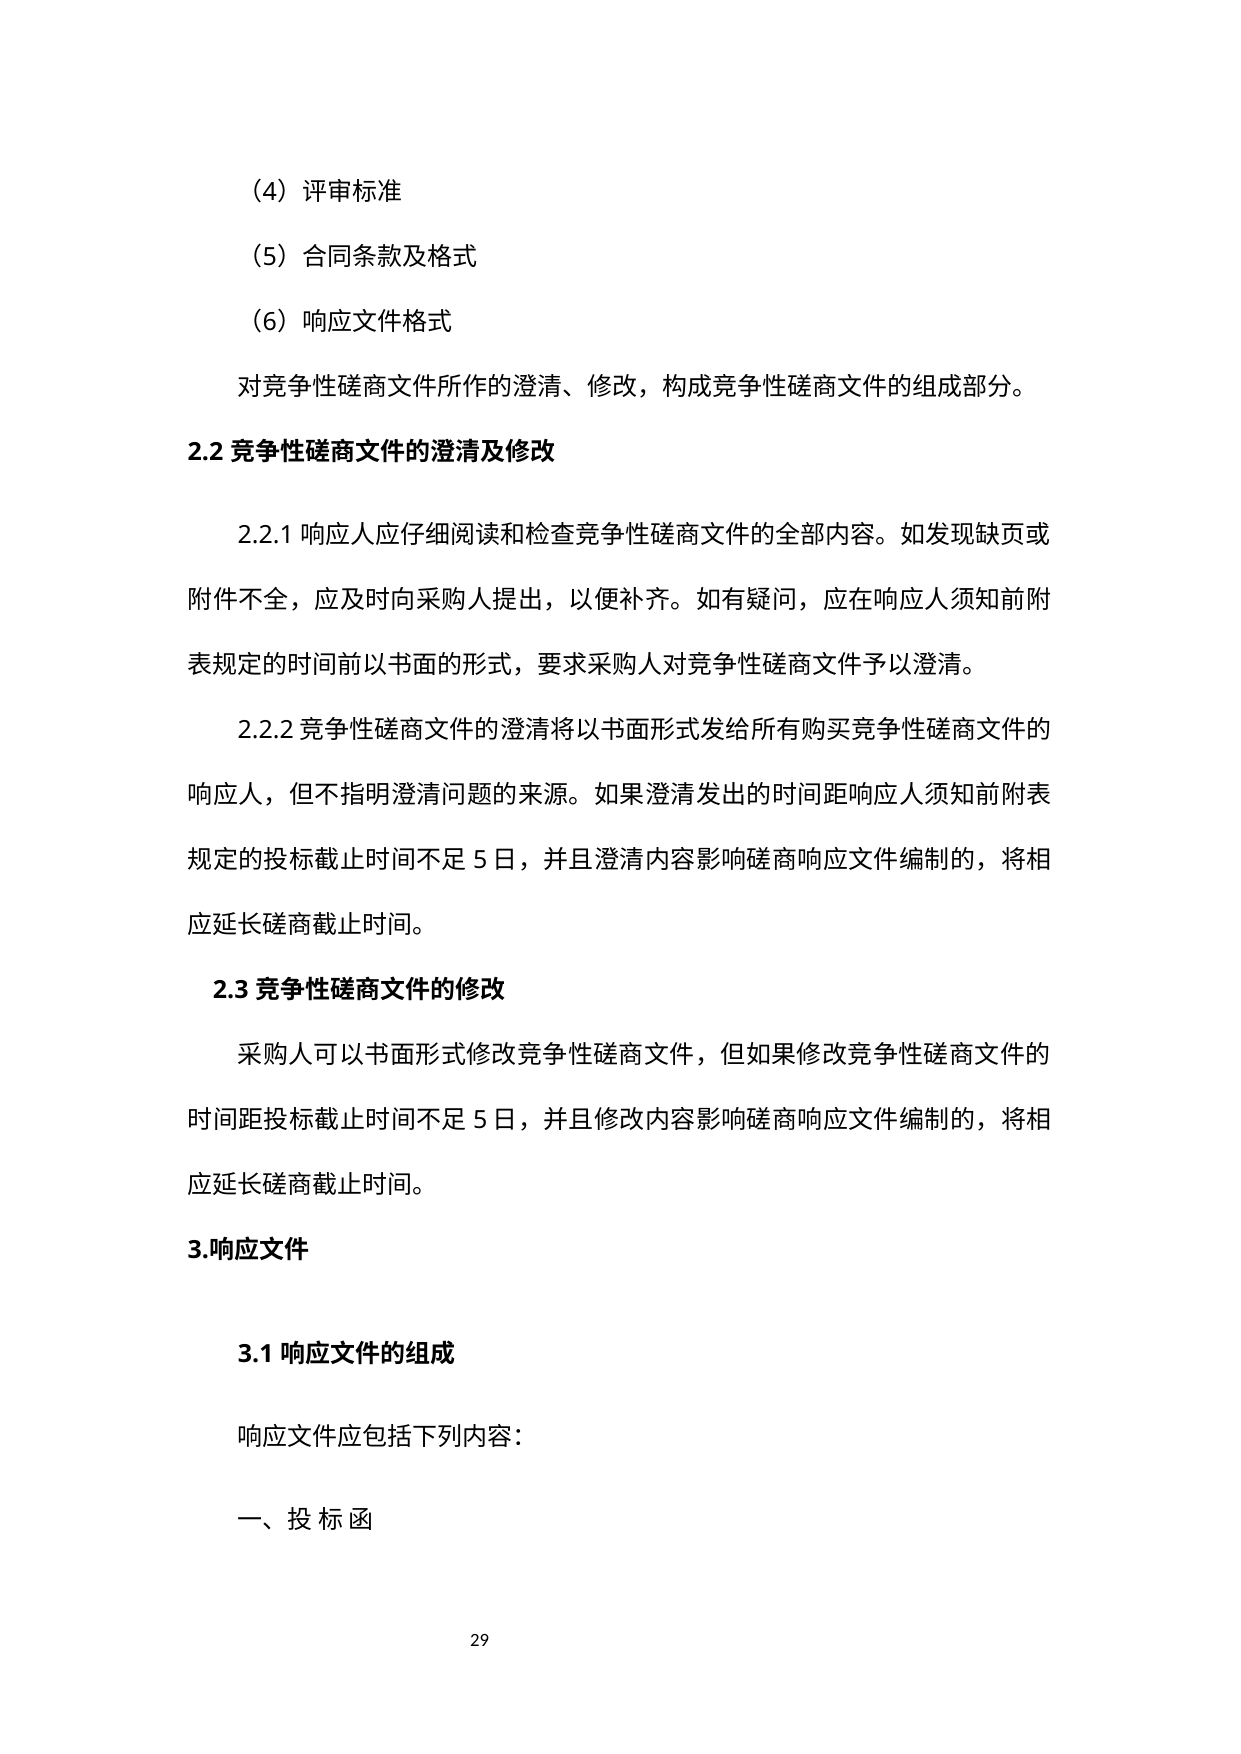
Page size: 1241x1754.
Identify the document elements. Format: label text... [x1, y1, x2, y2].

text （5）合同条款及格式 [187, 222, 1053, 287]
text （4）评审标准 [187, 157, 1053, 222]
text 一、投 标 函 [187, 1486, 1053, 1551]
text 采购人可以书面形式修改竞争性磋商文件，但如果修改竞争性磋商文件的时间距投标截止时间不足5日，并且修改内容影响磋商响应文件编制的，将相应延长磋商截止时间。 [187, 1020, 1053, 1215]
text 对竞争性磋商文件所作的澄清、修改，构成竞争性磋商文件的组成部分。 [187, 352, 1053, 417]
text 2.2.1 响应人应仔细阅读和检查竞争性磋商文件的全部内容。如发现缺页或附件不全，应及时向采购人提出，以便补齐。如有疑问，应在响应人须知前附表规定的时间前以书面的形式，要求采购人对竞争性磋商文件予以澄清。 [187, 500, 1053, 695]
text 3.1 响应文件的组成 [187, 1319, 1053, 1384]
text 响应文件应包括下列内容： [187, 1402, 1053, 1467]
text （6）响应文件格式 [187, 287, 1053, 352]
text 2.2.2竞争性磋商文件的澄清将以书面形式发给所有购买竞争性磋商文件的响应人，但不指明澄清问题的来源。如果澄清发出的时间距响应人须知前附表规定的投标截止时间不足5日，并且澄清内容影响磋商响应文件编制的，将相应延长磋商截止时间。 [187, 695, 1053, 955]
text 3.响应文件 [187, 1215, 1053, 1280]
text 2.3 竞争性磋商文件的修改 [187, 955, 1053, 1020]
text 2.2 竞争性磋商文件的澄清及修改 [187, 417, 1053, 482]
